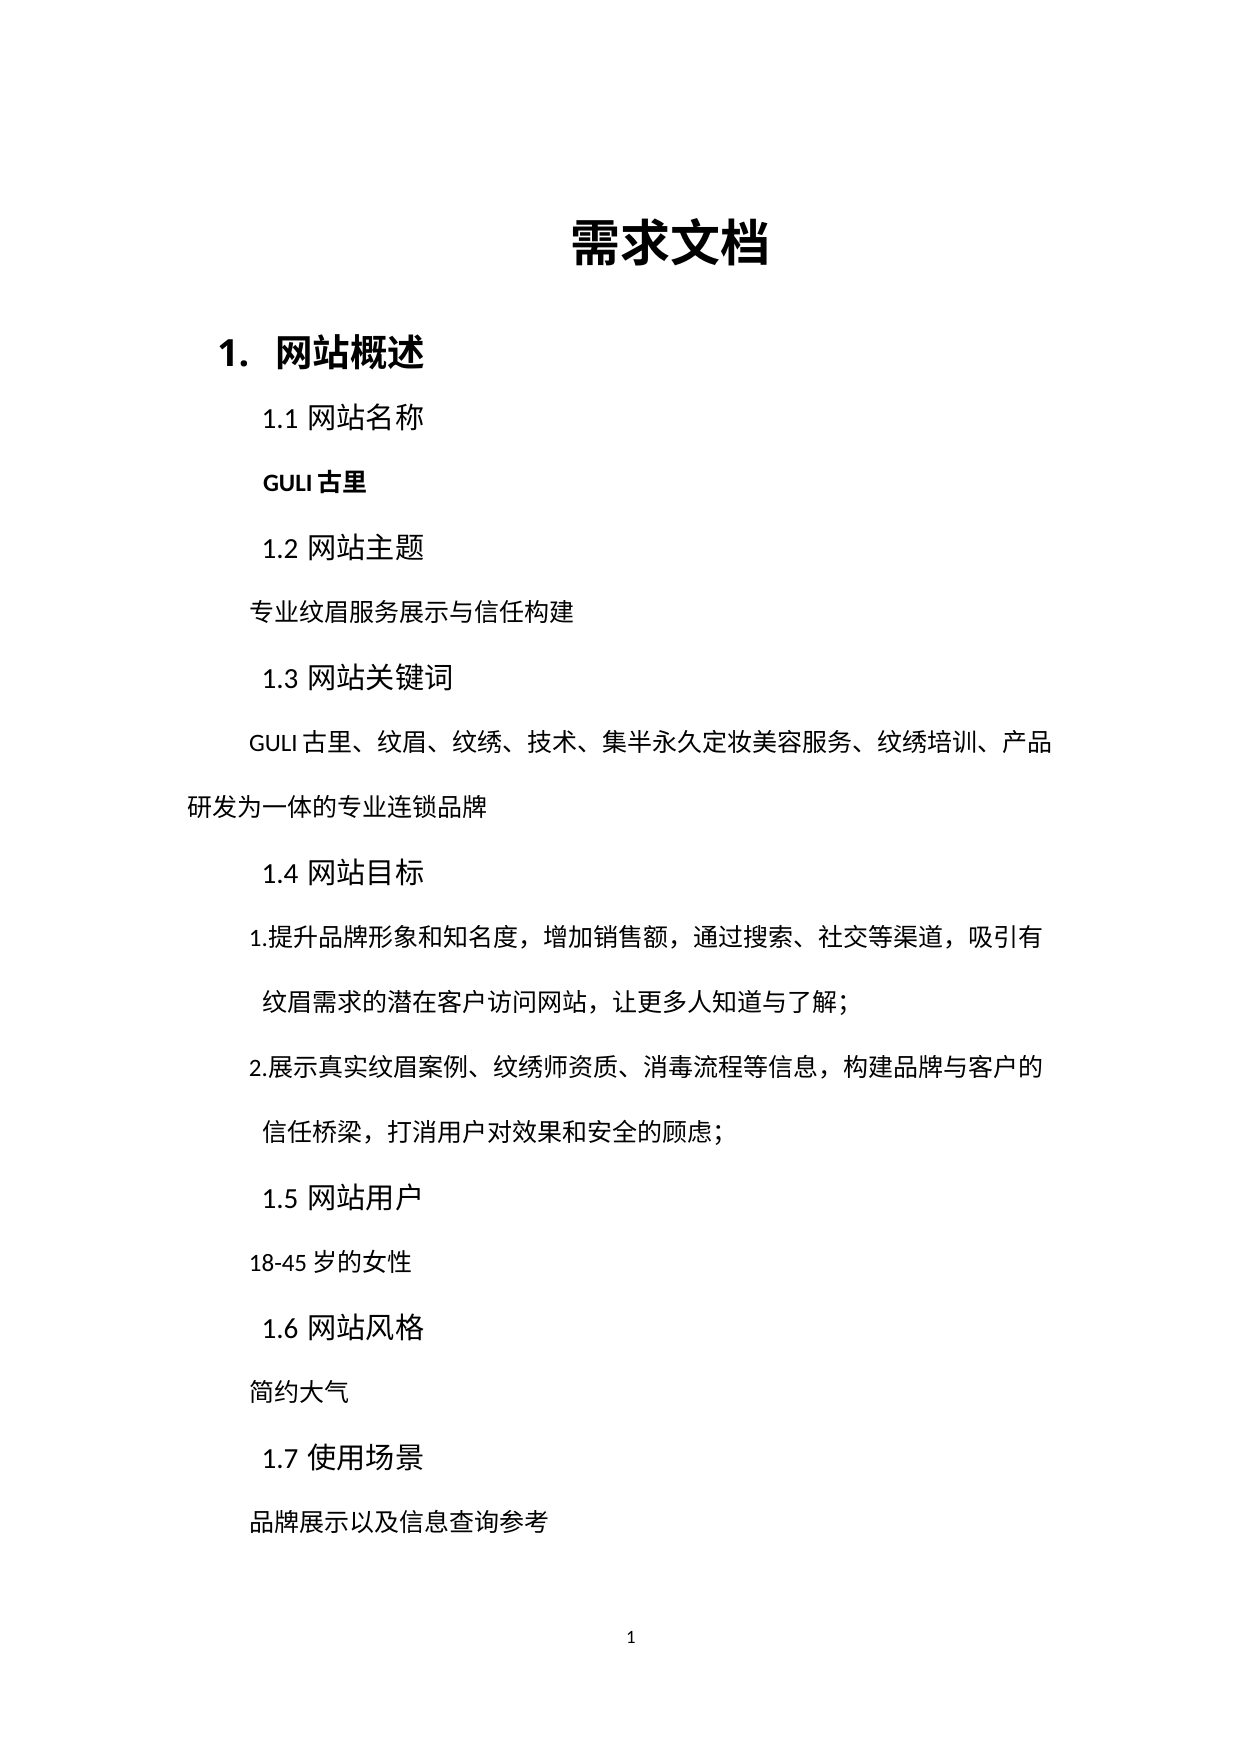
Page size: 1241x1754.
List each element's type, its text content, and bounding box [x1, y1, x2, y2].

text 2.展示真实纹眉案例、纹绣师资质、消毒流程等信息，构建品牌与客户的信任桥梁，打消用户对效果和安全的顾虑； [237, 1033, 1053, 1163]
subtitle 网站目标 [261, 838, 1053, 903]
text 专业纹眉服务展示与信任构建 [187, 578, 1053, 643]
text 品牌展示以及信息查询参考 [187, 1488, 1053, 1553]
text 18-45岁的女性 [187, 1228, 1053, 1293]
subtitle 网站风格 [261, 1293, 1053, 1358]
subtitle 网站主题 [261, 513, 1053, 578]
subtitle 网站名称 [261, 383, 1053, 448]
text 1.提升品牌形象和知名度，增加销售额，通过搜索、社交等渠道，吸引有纹眉需求的潜在客户访问网站，让更多人知道与了解； [237, 903, 1053, 1033]
text GULI古里 [187, 448, 1053, 513]
subtitle 网站概述 [217, 318, 1053, 383]
subtitle 网站关键词 [261, 643, 1053, 708]
subtitle 需求文档 [187, 191, 1053, 289]
text GULI古里、纹眉、纹绣、技术、集半永久定妆美容服务、纹绣培训、产品研发为一体的专业连锁品牌 [187, 708, 1053, 838]
text 简约大气 [187, 1358, 1053, 1423]
subtitle 网站用户 [261, 1163, 1053, 1228]
subtitle 使用场景 [261, 1423, 1053, 1488]
